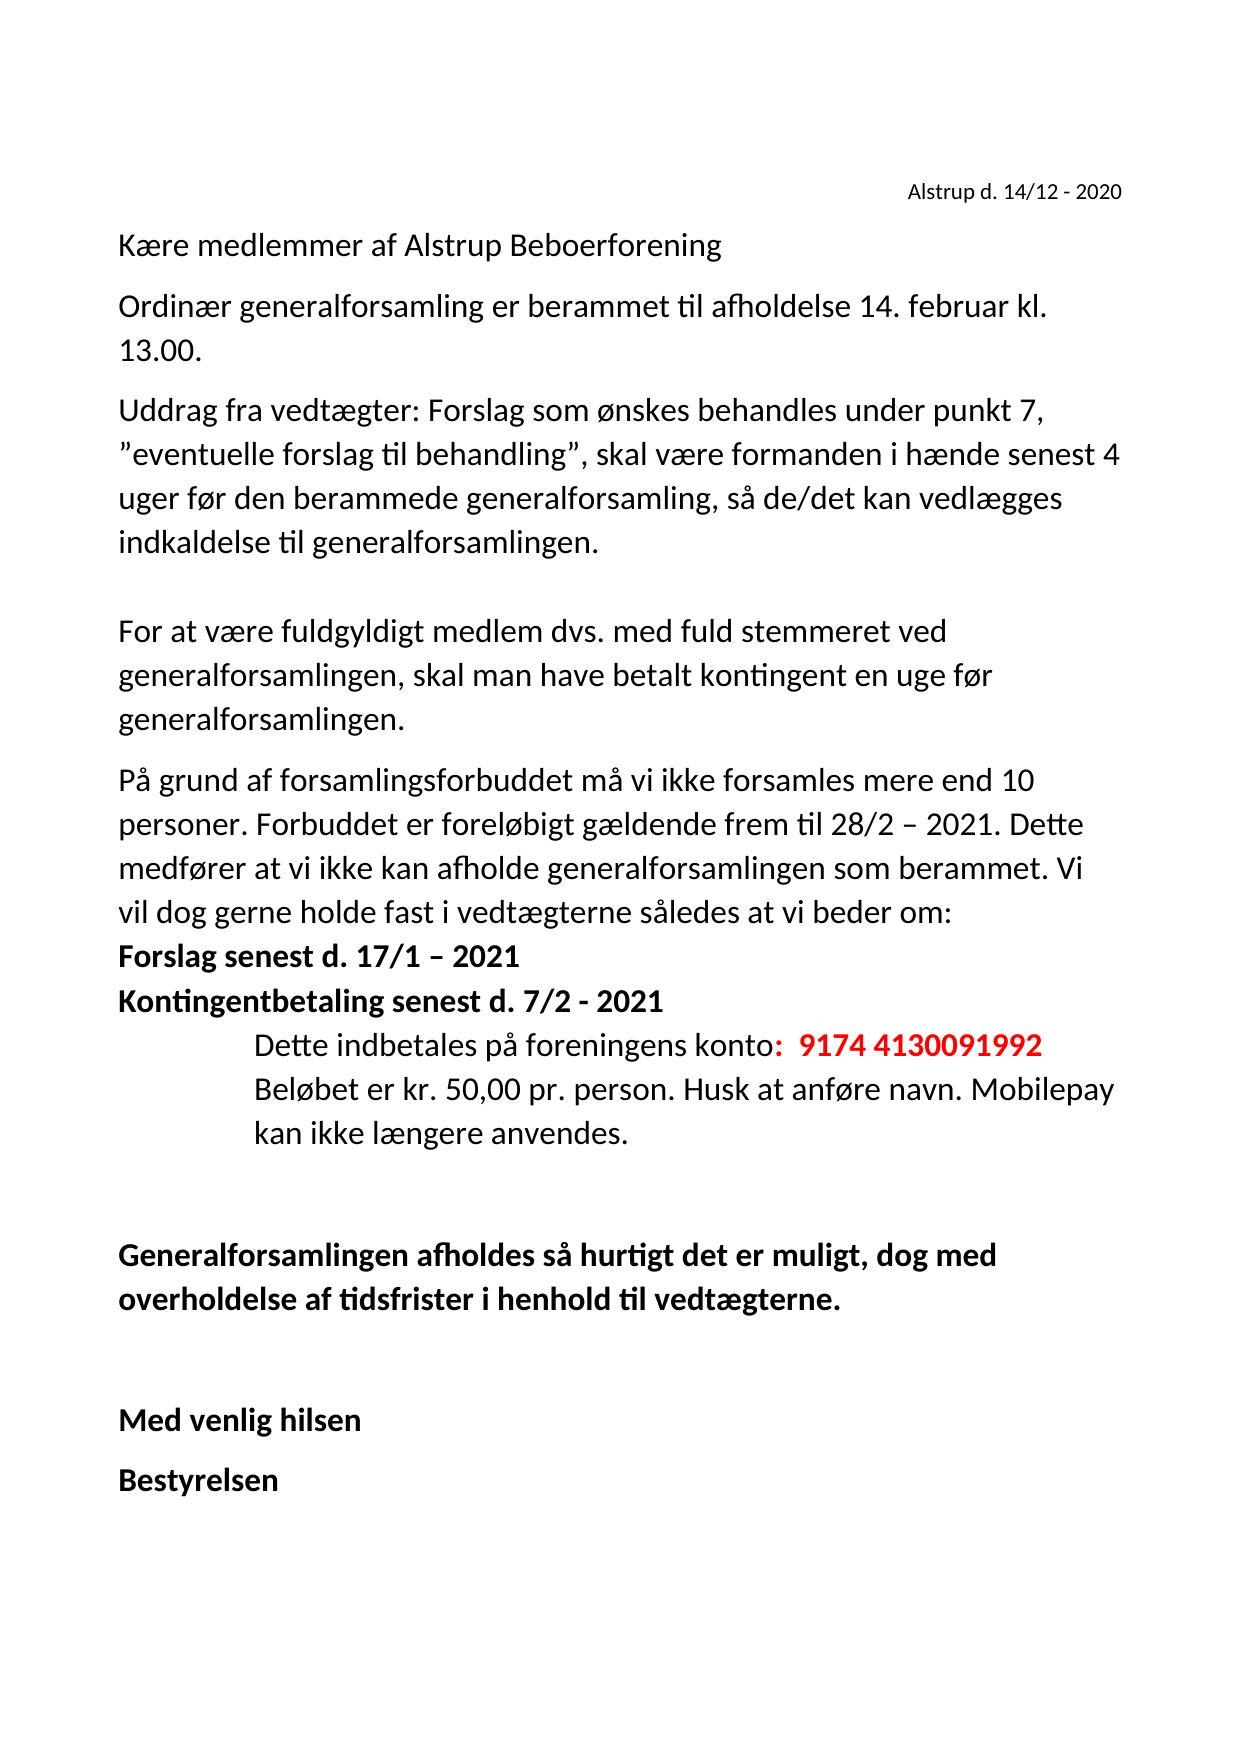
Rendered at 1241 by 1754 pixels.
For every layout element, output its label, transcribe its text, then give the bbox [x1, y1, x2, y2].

text Kontingentbetaling senest d. 7/2 - 2021 [118, 980, 1122, 1021]
text Bestyrelsen [118, 1459, 1122, 1500]
text Uddrag fra vedtægter: Forslag som ønskes behandles under punkt 7, ”eventuelle forslag til behandling”, skal være formanden i hænde senest 4 uger før den berammede generalforsamling, så de/det kan vedlægges indkaldelse til generalforsamlingen. [118, 389, 1122, 562]
text Alstrup d. 14/12 - 2020 [118, 177, 1122, 205]
text For at være fuldgyldigt medlem dvs. med fuld stemmeret ved generalforsamlingen, skal man have betalt kontingent en uge før generalforsamlingen. [118, 610, 1122, 739]
text På grund af forsamlingsforbuddet må vi ikke forsamles mere end 10 personer. Forbuddet er foreløbigt gældende frem til 28/2 – 2021. Dette medfører at vi ikke kan afholde generalforsamlingen som berammet. Vi vil dog gerne holde fast i vedtægterne således at vi beder om: [118, 759, 1122, 931]
text Med venlig hilsen [118, 1399, 1122, 1439]
text Forslag senest d. 17/1 – 2021 [118, 935, 1122, 976]
text Kære medlemmer af Alstrup Beboerforening [118, 224, 1122, 265]
text Ordinær generalforsamling er berammet til afholdelse 14. februar kl. 13.00. [118, 285, 1122, 369]
text Dette indbetales på foreningens konto: 9174 4130091992 Beløbet er kr. 50,00 pr. person. Husk at anføre navn. Mobilepay kan ikke længere anvendes. [254, 1024, 1122, 1153]
text Generalforsamlingen afholdes så hurtigt det er muligt, dog med overholdelse af tidsfrister i henhold til vedtægterne. [118, 1234, 1122, 1318]
